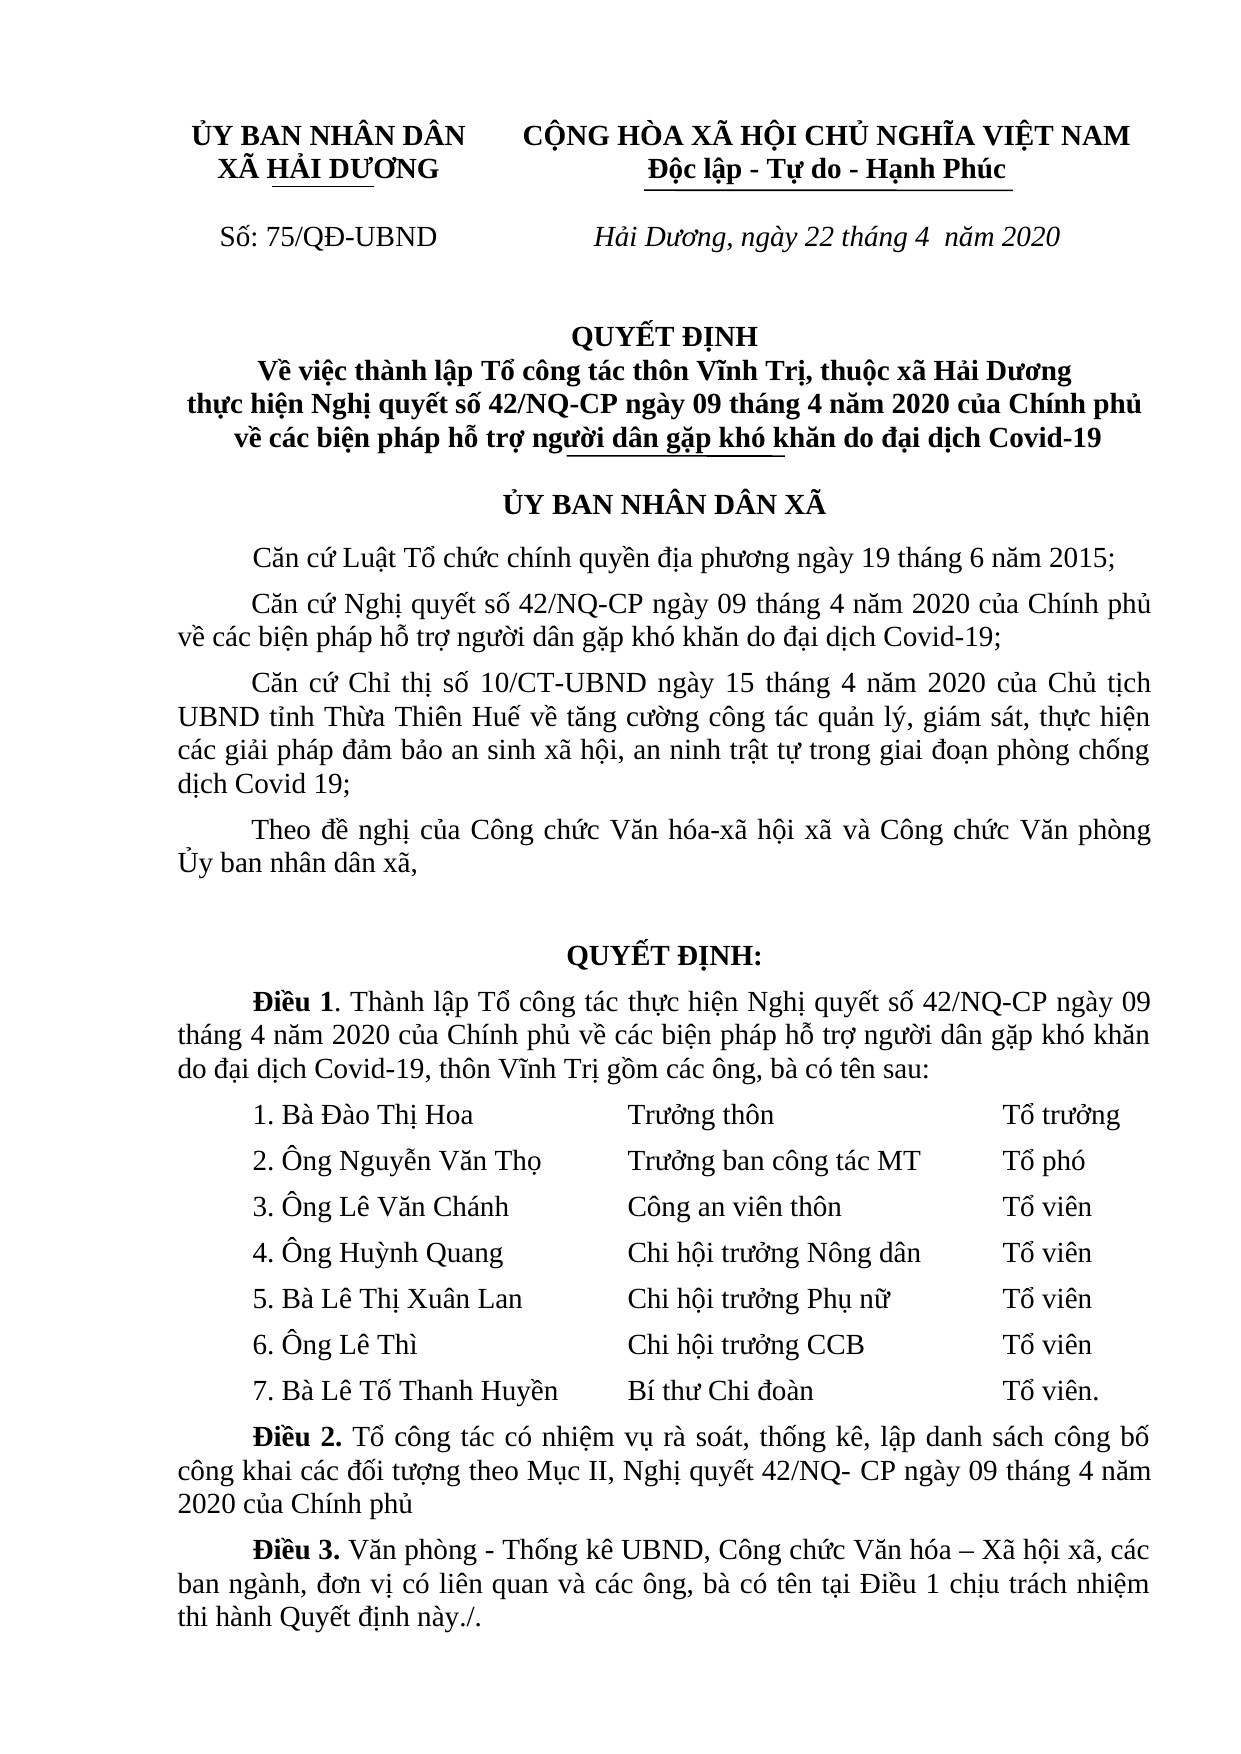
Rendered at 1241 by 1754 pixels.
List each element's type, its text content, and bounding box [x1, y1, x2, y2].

text về các biện pháp hỗ trợ người dân gặp khó khăn do đại dịch Covid-19 [177, 420, 1152, 453]
text 7. Bà Lê Tố Thanh Huyền Bí thư Chi đoàn Tổ viên. [177, 1373, 1152, 1407]
text 6. Ông Lê Thì Chi hội trưởng CCB Tổ viên [177, 1327, 1152, 1361]
text Căn cứ Nghị quyết số 42/NQ-CP ngày 09 tháng 4 năm 2020 của Chính phủ về các biện pháp hỗ trợ người dân gặp khó khăn do đại dịch Covid-19; [177, 586, 1152, 653]
text Theo đề nghị của Công chức Văn hóa-xã hội xã và Công chức Văn phòng Ủy ban nhân dân xã, [177, 812, 1152, 879]
text Điều 2. Tổ công tác có nhiệm vụ rà soát, thống kê, lập danh sách công bố công khai các đối tượng theo Mục II, Nghị quyết 42/NQ- CP ngày 09 tháng 4 năm 2020 của Chính phủ [177, 1419, 1152, 1520]
text Về việc thành lập Tổ công tác thôn Vĩnh Trị, thuộc xã Hải Dương [177, 353, 1152, 386]
text Điều 1. Thành lập Tổ công tác thực hiện Nghị quyết số 42/NQ-CP ngày 09 tháng 4 năm 2020 của Chính phủ về các biện pháp hỗ trợ người dân gặp khó khăn do đại dịch Covid-19, thôn Vĩnh Trị gồm các ông, bà có tên sau: [177, 984, 1152, 1084]
table_header ỦY BAN NHÂN DÂN XÃ HẢI DƯƠNG Số: 75/QĐ-UBND [166, 118, 490, 286]
text ỦY BAN NHÂN DÂN XÃ [177, 487, 1152, 521]
text Căn cứ Chỉ thị số 10/CT-UBND ngày 15 tháng 4 năm 2020 của Chủ tịch UBND tỉnh Thừa Thiên Huế về tăng cường công tác quản lý, giám sát, thực hiện các giải pháp đảm bảo an sinh xã hội, an ninh trật tự trong giai đoạn phòng chống dịch Covid 19; [177, 665, 1152, 799]
text 1. Bà Đào Thị Hoa Trưởng thôn Tổ trưởng [177, 1097, 1152, 1130]
text thực hiện Nghị quyết số 42/NQ-CP ngày 09 tháng 4 năm 2020 của Chính phủ [177, 386, 1152, 420]
text Căn cứ Luật Tổ chức chính quyền địa phương ngày 19 tháng 6 năm 2015; [177, 540, 1152, 573]
text 2. Ông Nguyễn Văn Thọ Trưởng ban công tác MT Tổ phó [177, 1143, 1152, 1176]
text QUYẾT ĐỊNH [177, 319, 1152, 353]
text 3. Ông Lê Văn Chánh Công an viên thôn Tổ viên [177, 1189, 1152, 1222]
text 4. Ông Huỳnh Quang Chi hội trưởng Nông dân Tổ viên [177, 1235, 1152, 1268]
text 5. Bà Lê Thị Xuân Lan Chi hội trưởng Phụ nữ Tổ viên [177, 1281, 1152, 1314]
text QUYẾT ĐỊNH: [177, 938, 1152, 971]
table_header CỘNG HÒA XÃ HỘI CHỦ NGHĨA VIỆT NAM Độc lập - Tự do - Hạnh Phúc Hải Dương, ngày 22 tháng 4 năm 2020 [490, 118, 1163, 286]
text Điều 3. Văn phòng - Thống kê UBND, Công chức Văn hóa – Xã hội xã, các ban ngành, đơn vị có liên quan và các ông, bà có tên tại Điều 1 chịu trách nhiệm thi hành Quyết định này./. [177, 1532, 1152, 1633]
